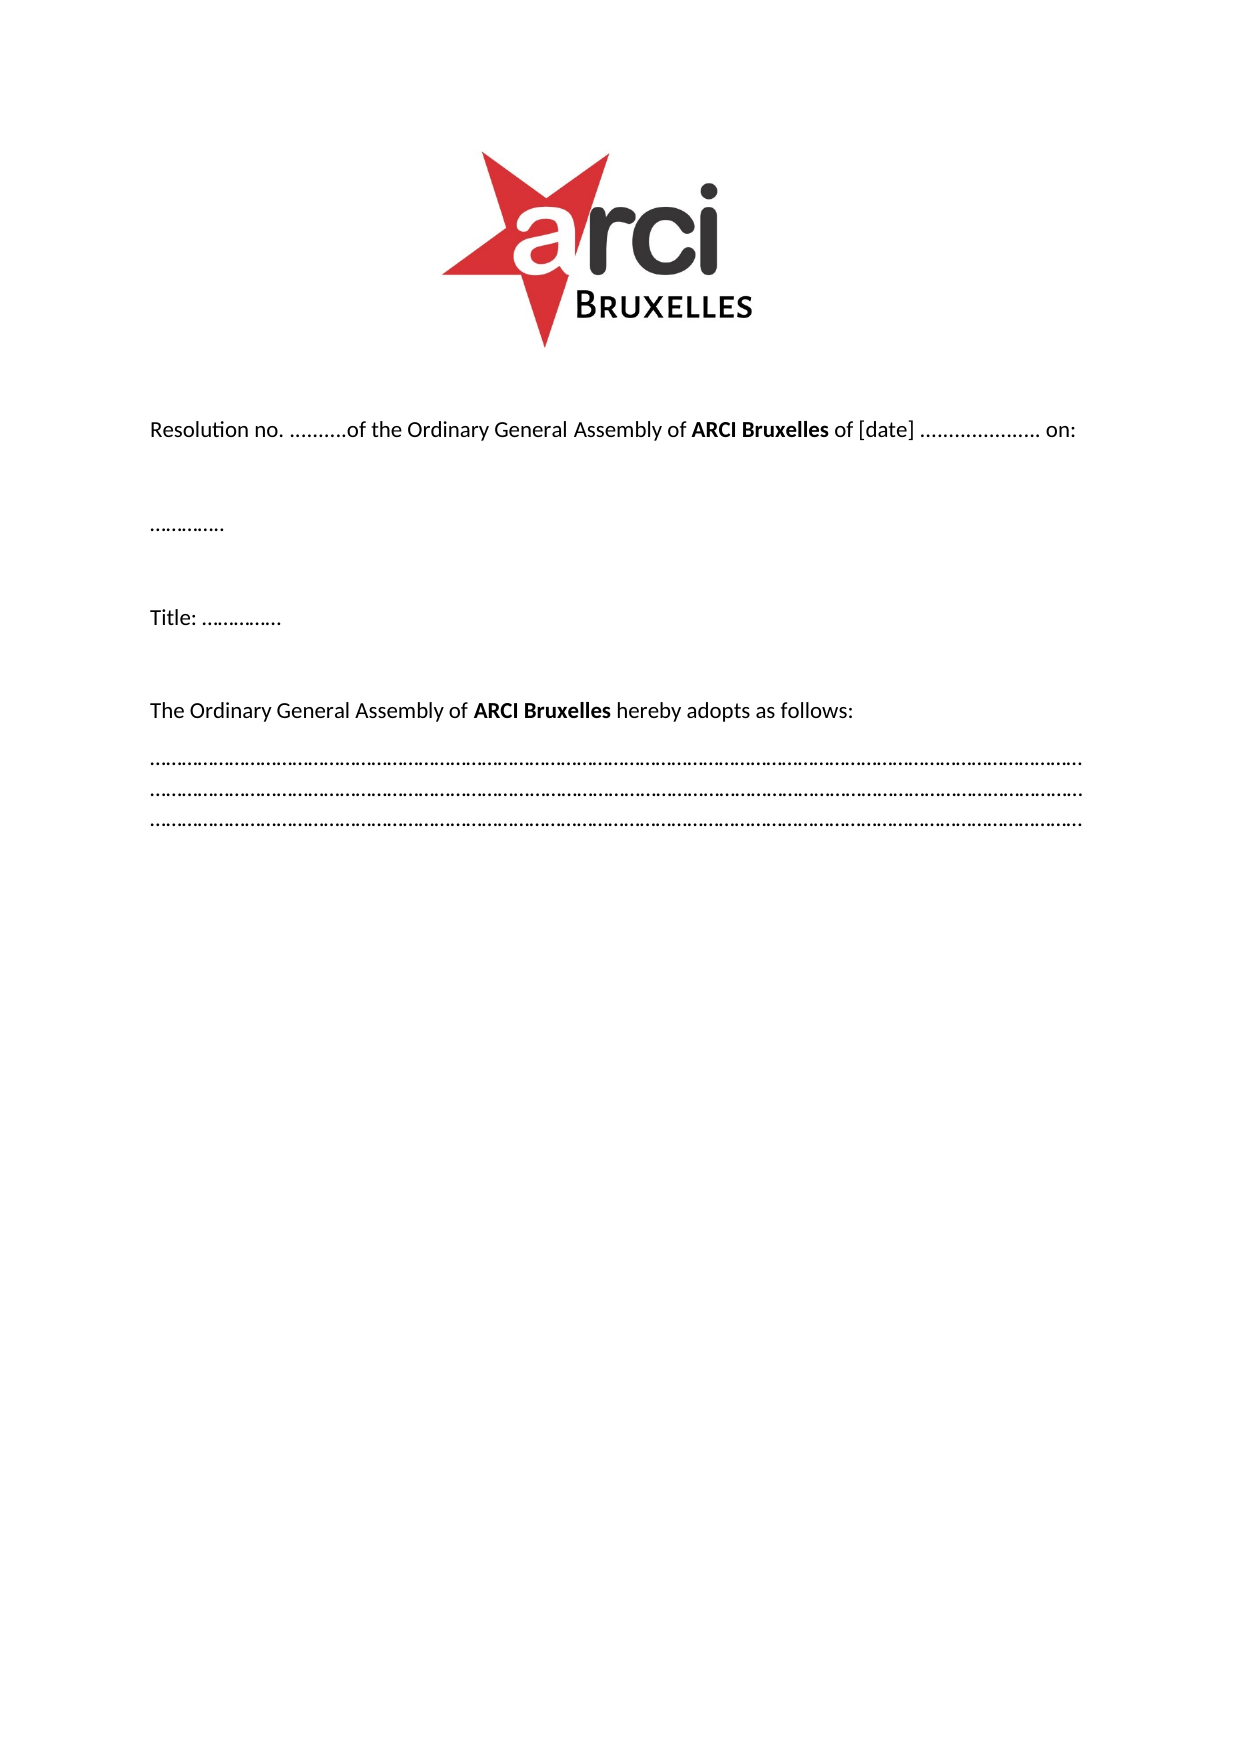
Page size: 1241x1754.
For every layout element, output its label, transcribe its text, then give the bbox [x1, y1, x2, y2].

text Title: …………… [150, 603, 1090, 631]
text The Ordinary General Assembly of ARCI Bruxelles hereby adopts as follows: [150, 697, 1090, 724]
text ………….. [150, 509, 1090, 537]
picture [440, 150, 800, 350]
text Resolution no. ..........of the Ordinary General Assembly of ARCI Bruxelles of [date] ..................... on: [150, 415, 1090, 443]
text ……………………………………………………………………………………………………………………………………………………………………………………………………………………………………………………………………………………………………………………………………………………………………………………………………………………………………………………………………………………… [150, 743, 1090, 832]
